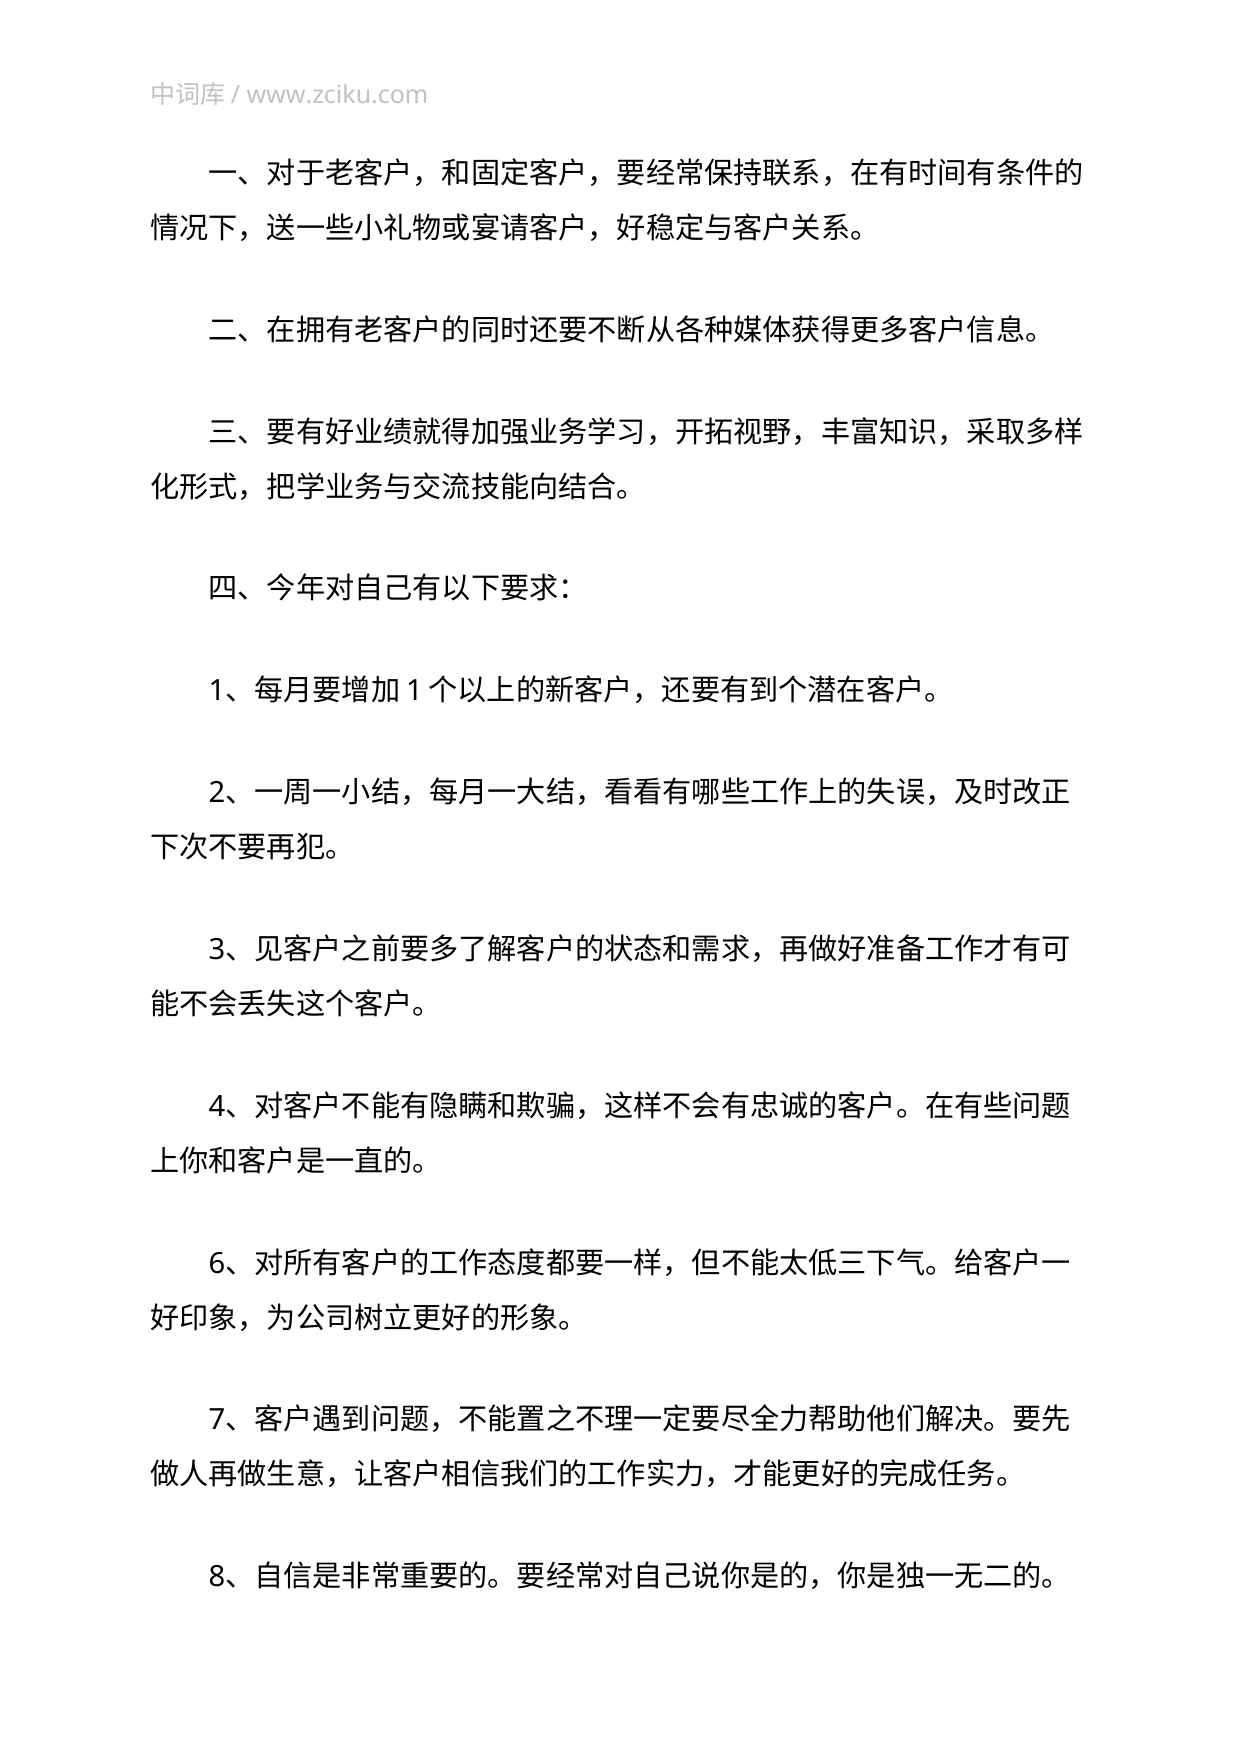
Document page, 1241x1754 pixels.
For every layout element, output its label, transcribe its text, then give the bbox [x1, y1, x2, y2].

text 四、今年对自己有以下要求： [150, 565, 1090, 607]
text 4、对客户不能有隐瞒和欺骗，这样不会有忠诚的客户。在有些问题上你和客户是一直的。 [150, 1082, 1090, 1180]
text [150, 1553, 1090, 1595]
text 二、在拥有老客户的同时还要不断从各种媒体获得更多客户信息。 [150, 307, 1090, 349]
text 7、客户遇到问题，不能置之不理一定要尽全力帮助他们解决。要先做人再做生意，让客户相信我们的工作实力，才能更好的完成任务。 [150, 1396, 1090, 1493]
text 3、见客户之前要多了解客户的状态和需求，再做好准备工作才有可能不会丢失这个客户。 [150, 926, 1090, 1023]
text 2、一周一小结，每月一大结，看看有哪些工作上的失误，及时改正下次不要再犯。 [150, 769, 1090, 866]
text 1、每月要增加1个以上的新客户，还要有到个潜在客户。 [150, 667, 1090, 709]
text 6、对所有客户的工作态度都要一样，但不能太低三下气。给客户一好印象，为公司树立更好的形象。 [150, 1239, 1090, 1336]
text 三、要有好业绩就得加强业务学习，开拓视野，丰富知识，采取多样化形式，把学业务与交流技能向结合。 [150, 408, 1090, 506]
text 一、对于老客户，和固定客户，要经常保持联系，在有时间有条件的情况下，送一些小礼物或宴请客户，好稳定与客户关系。 [150, 150, 1090, 247]
